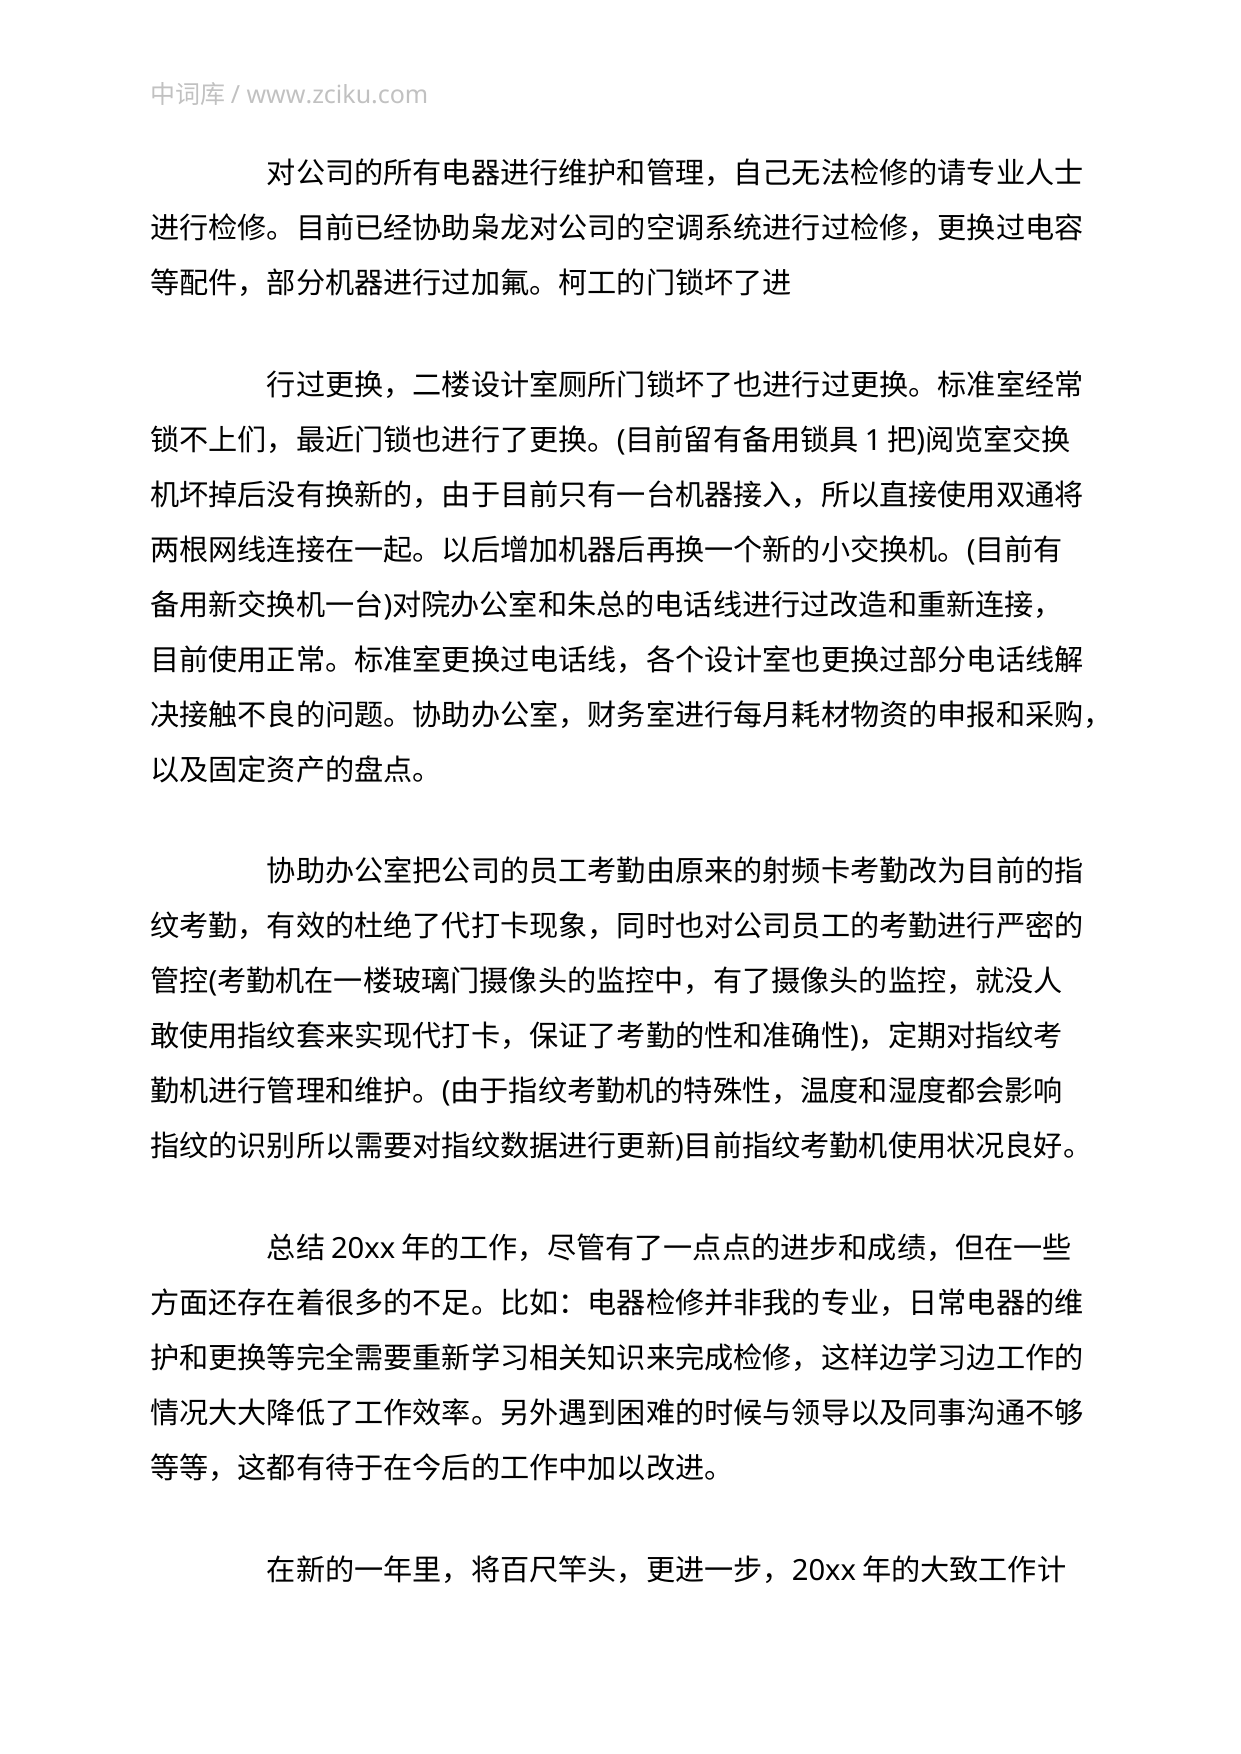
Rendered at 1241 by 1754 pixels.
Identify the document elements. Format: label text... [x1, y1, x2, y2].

text 对公司的所有电器进行维护和管理，自己无法检修的请专业人士进行检修。目前已经协助枭龙对公司的空调系统进行过检修，更换过电容等配件，部分机器进行过加氟。柯工的门锁坏了进 [150, 150, 1090, 302]
text 协助办公室把公司的员工考勤由原来的射频卡考勤改为目前的指纹考勤，有效的杜绝了代打卡现象，同时也对公司员工的考勤进行严密的管控(考勤机在一楼玻璃门摄像头的监控中，有了摄像头的监控，就没人敢使用指纹套来实现代打卡，保证了考勤的性和准确性)，定期对指纹考勤机进行管理和维护。(由于指纹考勤机的特殊性，温度和湿度都会影响指纹的识别所以需要对指纹数据进行更新)目前指纹考勤机使用状况良好。 [150, 848, 1090, 1165]
text 总结20xx年的工作，尽管有了一点点的进步和成绩，但在一些方面还存在着很多的不足。比如：电器检修并非我的专业，日常电器的维护和更换等完全需要重新学习相关知识来完成检修，这样边学习边工作的情况大大降低了工作效率。另外遇到困难的时候与领导以及同事沟通不够等等，这都有待于在今后的工作中加以改进。 [150, 1225, 1090, 1487]
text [150, 1546, 1090, 1588]
text 行过更换，二楼设计室厕所门锁坏了也进行过更换。标准室经常锁不上们，最近门锁也进行了更换。(目前留有备用锁具1把)阅览室交换机坏掉后没有换新的，由于目前只有一台机器接入，所以直接使用双通将两根网线连接在一起。以后增加机器后再换一个新的小交换机。(目前有备用新交换机一台)对院办公室和朱总的电话线进行过改造和重新连接，目前使用正常。标准室更换过电话线，各个设计室也更换过部分电话线解决接触不良的问题。协助办公室，财务室进行每月耗材物资的申报和采购，以及固定资产的盘点。 [150, 362, 1090, 788]
